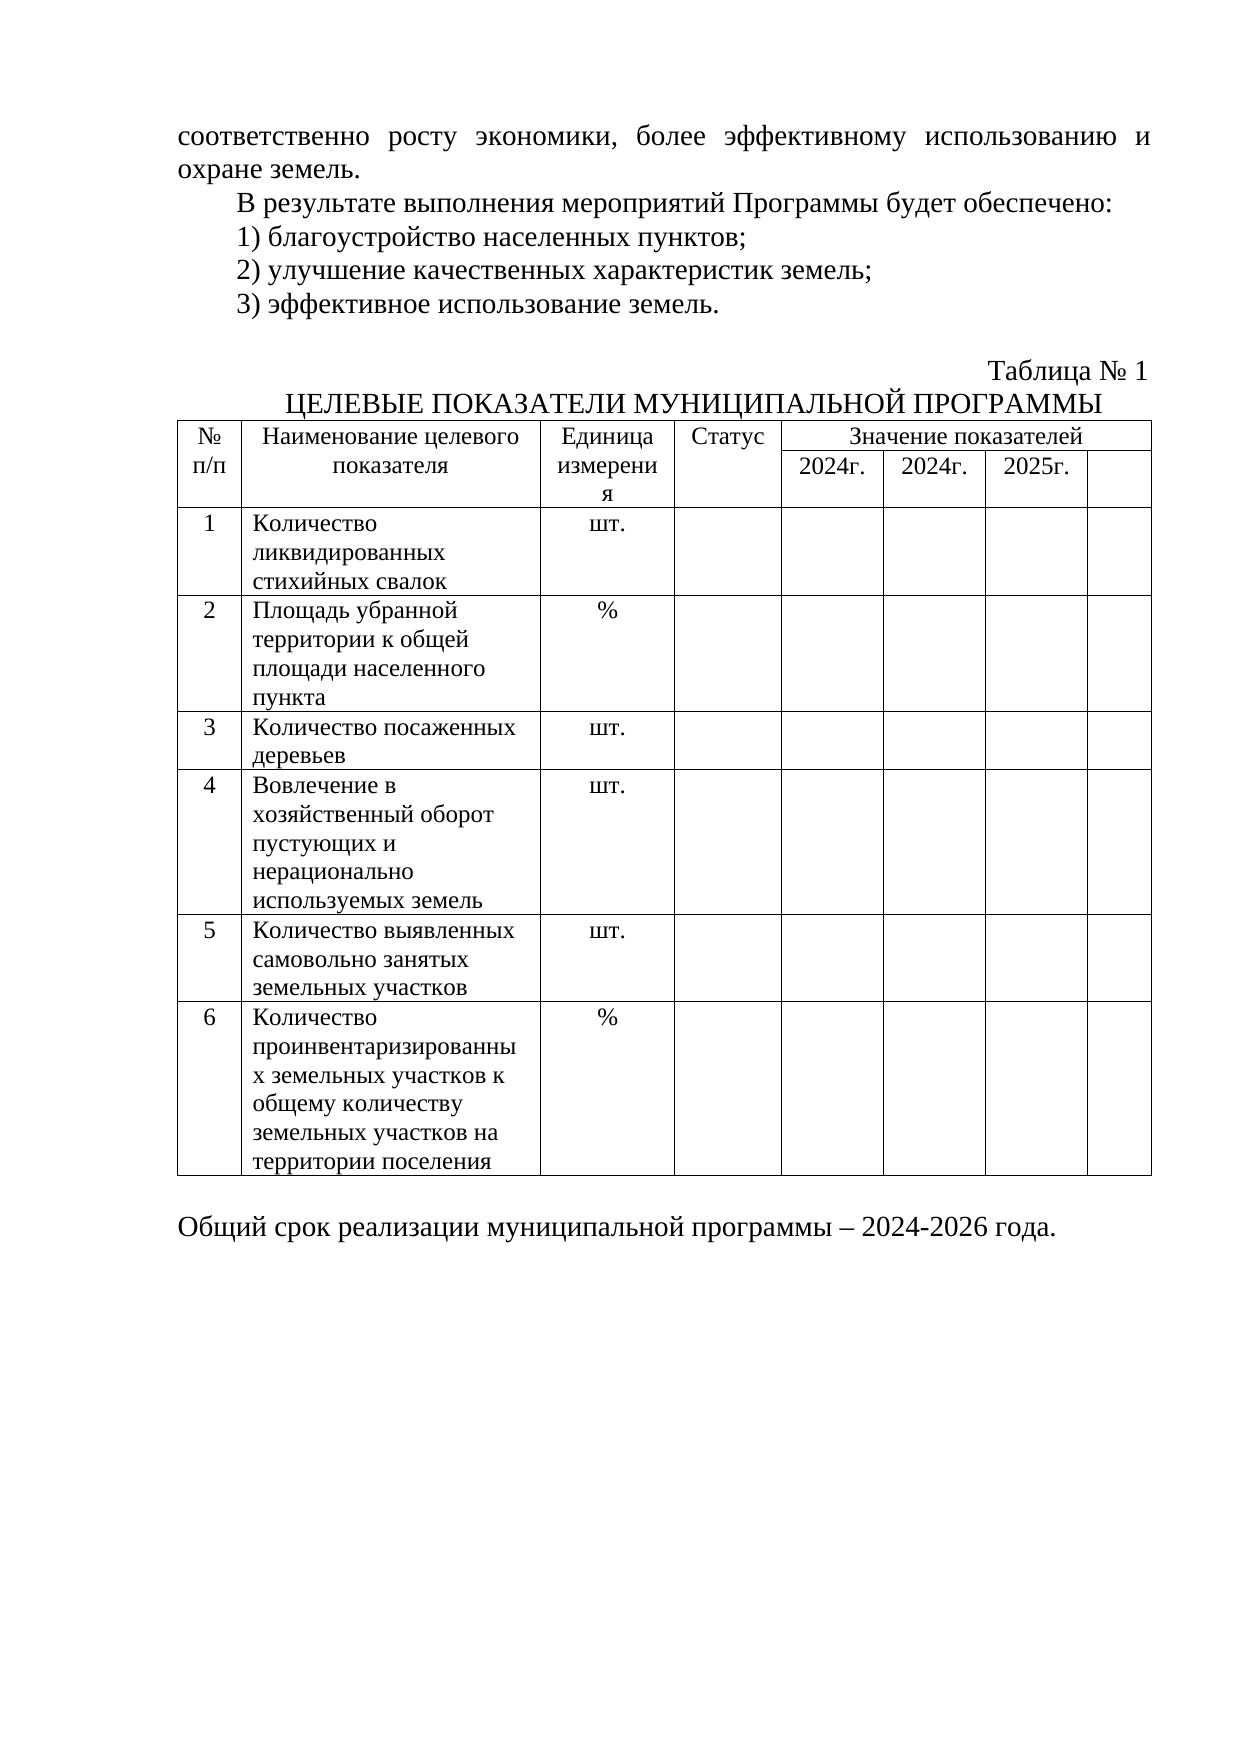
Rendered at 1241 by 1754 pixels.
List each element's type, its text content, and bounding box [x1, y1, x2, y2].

table_header Статус [675, 421, 781, 507]
table_cell [1088, 508, 1151, 594]
table_cell [1088, 915, 1151, 1001]
table_cell [675, 1002, 781, 1175]
table_cell [884, 915, 985, 1001]
table_cell [782, 596, 883, 711]
table_cell [782, 712, 883, 769]
table_cell [1088, 770, 1151, 914]
table_cell 5 [178, 915, 241, 1001]
table_cell [1088, 712, 1151, 769]
text 3) эффективное использование земель. [177, 286, 1152, 319]
table_cell [782, 770, 883, 914]
table_cell [675, 596, 781, 711]
table_cell [986, 508, 1087, 594]
table_cell Количество выявленных самовольно занятых земельных участков [242, 915, 540, 1001]
table_cell 1 [178, 508, 241, 594]
table_cell 2024г. [782, 451, 883, 507]
table_cell [884, 770, 985, 914]
text ЦЕЛЕВЫЕ ПОКАЗАТЕЛИ МУНИЦИПАЛЬНОЙ ПРОГРАММЫ [177, 386, 1152, 420]
table_cell [986, 596, 1087, 711]
table_cell [986, 915, 1087, 1001]
table_cell шт. [541, 508, 674, 594]
table_cell 2025г. [986, 451, 1087, 507]
text Общий срок реализации муниципальной программы – 2024-2026 года. [177, 1209, 1152, 1243]
table_cell [675, 712, 781, 769]
text 1) благоустройство населенных пунктов; [177, 219, 1152, 252]
table_cell [675, 915, 781, 1001]
table_cell [986, 770, 1087, 914]
table_cell [884, 508, 985, 594]
table_header № п/п [178, 421, 241, 507]
table_cell [1088, 451, 1151, 507]
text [177, 118, 1152, 185]
table_cell % [541, 1002, 674, 1175]
table_cell [1088, 596, 1151, 711]
table_cell [675, 770, 781, 914]
text В результате выполнения мероприятий Программы будет обеспечено: [177, 185, 1152, 219]
table_cell шт. [541, 712, 674, 769]
table_cell 4 [178, 770, 241, 914]
table_cell Количество посаженных деревьев [242, 712, 540, 769]
table_cell 6 [178, 1002, 241, 1175]
table_cell 3 [178, 712, 241, 769]
text 2) улучшение качественных характеристик земель; [177, 252, 1152, 286]
table_cell [986, 1002, 1087, 1175]
table_cell [675, 508, 781, 594]
table_cell Вовлечение в хозяйственный оборот пустующих и нерационально используемых земель [242, 770, 540, 914]
table_cell [884, 596, 985, 711]
text Таблица № 1 [177, 353, 1152, 386]
table_cell Количество проинвентаризированных земельных участков к общему количеству земельных участков на территории поселения [242, 1002, 540, 1175]
table_header Единица измерения [541, 421, 674, 507]
table_cell 2 [178, 596, 241, 711]
table_cell Площадь убранной территории к общей площади населенного пункта [242, 596, 540, 711]
table_header Наименование целевого показателя [242, 421, 540, 507]
table_cell [782, 915, 883, 1001]
table_cell [884, 712, 985, 769]
table_cell [986, 712, 1087, 769]
table_header Значение показателей [782, 421, 1151, 450]
table_cell [884, 1002, 985, 1175]
table_cell Количество ликвидированных стихийных свалок [242, 508, 540, 594]
table_cell [782, 508, 883, 594]
table_cell шт. [541, 915, 674, 1001]
table_cell [1088, 1002, 1151, 1175]
table_cell 2024г. [884, 451, 985, 507]
table_cell % [541, 596, 674, 711]
table_cell [782, 1002, 883, 1175]
table_cell шт. [541, 770, 674, 914]
